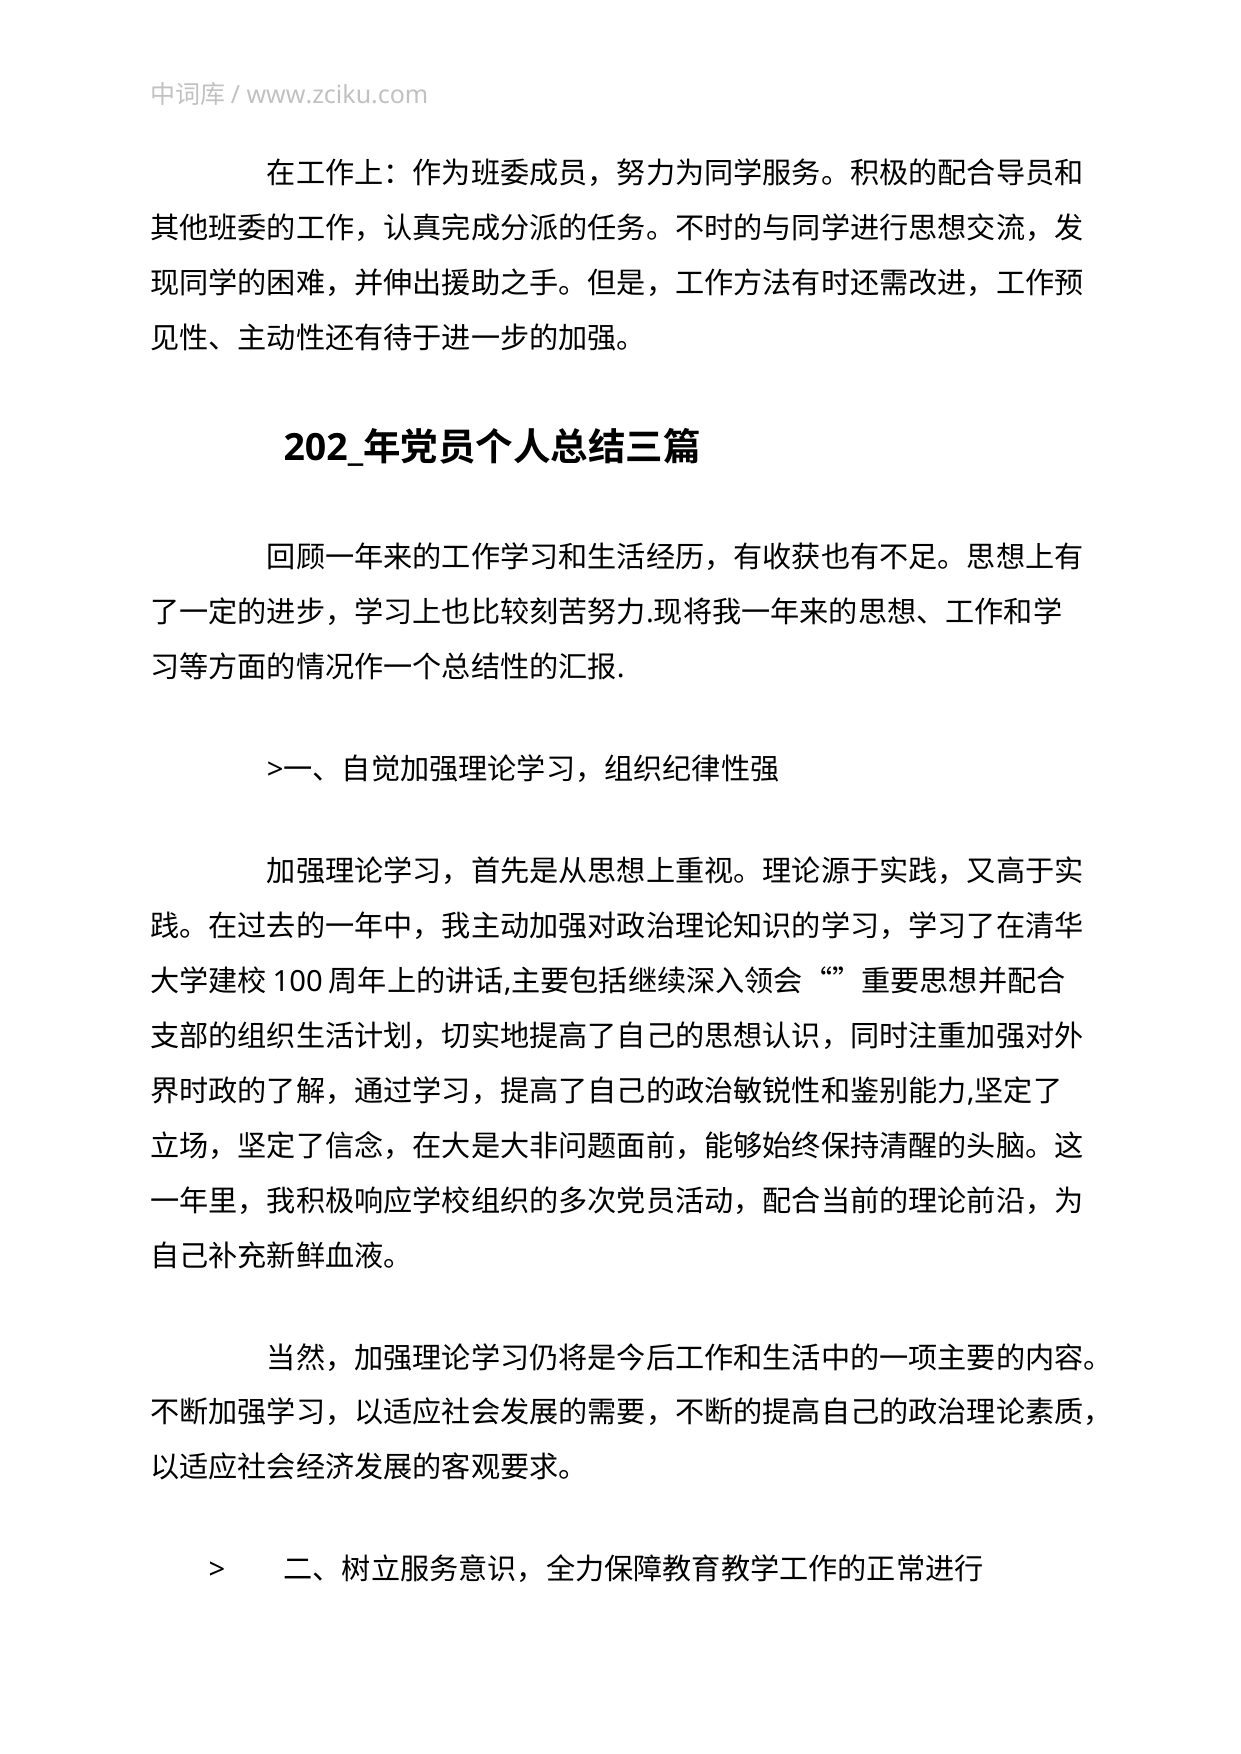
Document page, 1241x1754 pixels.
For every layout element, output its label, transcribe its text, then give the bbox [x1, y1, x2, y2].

text >一、自觉加强理论学习，组织纪律性强 [150, 746, 1090, 788]
text 202_年党员个人总结三篇 [150, 416, 1090, 471]
text 加强理论学习，首先是从思想上重视。理论源于实践，又高于实践。在过去的一年中，我主动加强对政治理论知识的学习，学习了在清华大学建校100周年上的讲话,主要包括继续深入领会“”重要思想并配合支部的组织生活计划，切实地提高了自己的思想认识，同时注重加强对外界时政的了解，通过学习，提高了自己的政治敏锐性和鉴别能力,坚定了立场，坚定了信念，在大是大非问题面前，能够始终保持清醒的头脑。这一年里，我积极响应学校组织的多次党员活动，配合当前的理论前沿，为自己补充新鲜血液。 [150, 848, 1090, 1275]
text 回顾一年来的工作学习和生活经历，有收获也有不足。思想上有了一定的进步，学习上也比较刻苦努力.现将我一年来的思想、工作和学习等方面的情况作一个总结性的汇报. [150, 534, 1090, 686]
text > 二、树立服务意识，全力保障教育教学工作的正常进行 [150, 1546, 1090, 1588]
text 在工作上：作为班委成员，努力为同学服务。积极的配合导员和其他班委的工作，认真完成分派的任务。不时的与同学进行思想交流，发现同学的困难，并伸出援助之手。但是，工作方法有时还需改进，工作预见性、主动性还有待于进一步的加强。 [150, 150, 1090, 357]
text 当然，加强理论学习仍将是今后工作和生活中的一项主要的内容。不断加强学习，以适应社会发展的需要，不断的提高自己的政治理论素质，以适应社会经济发展的客观要求。 [150, 1334, 1090, 1486]
